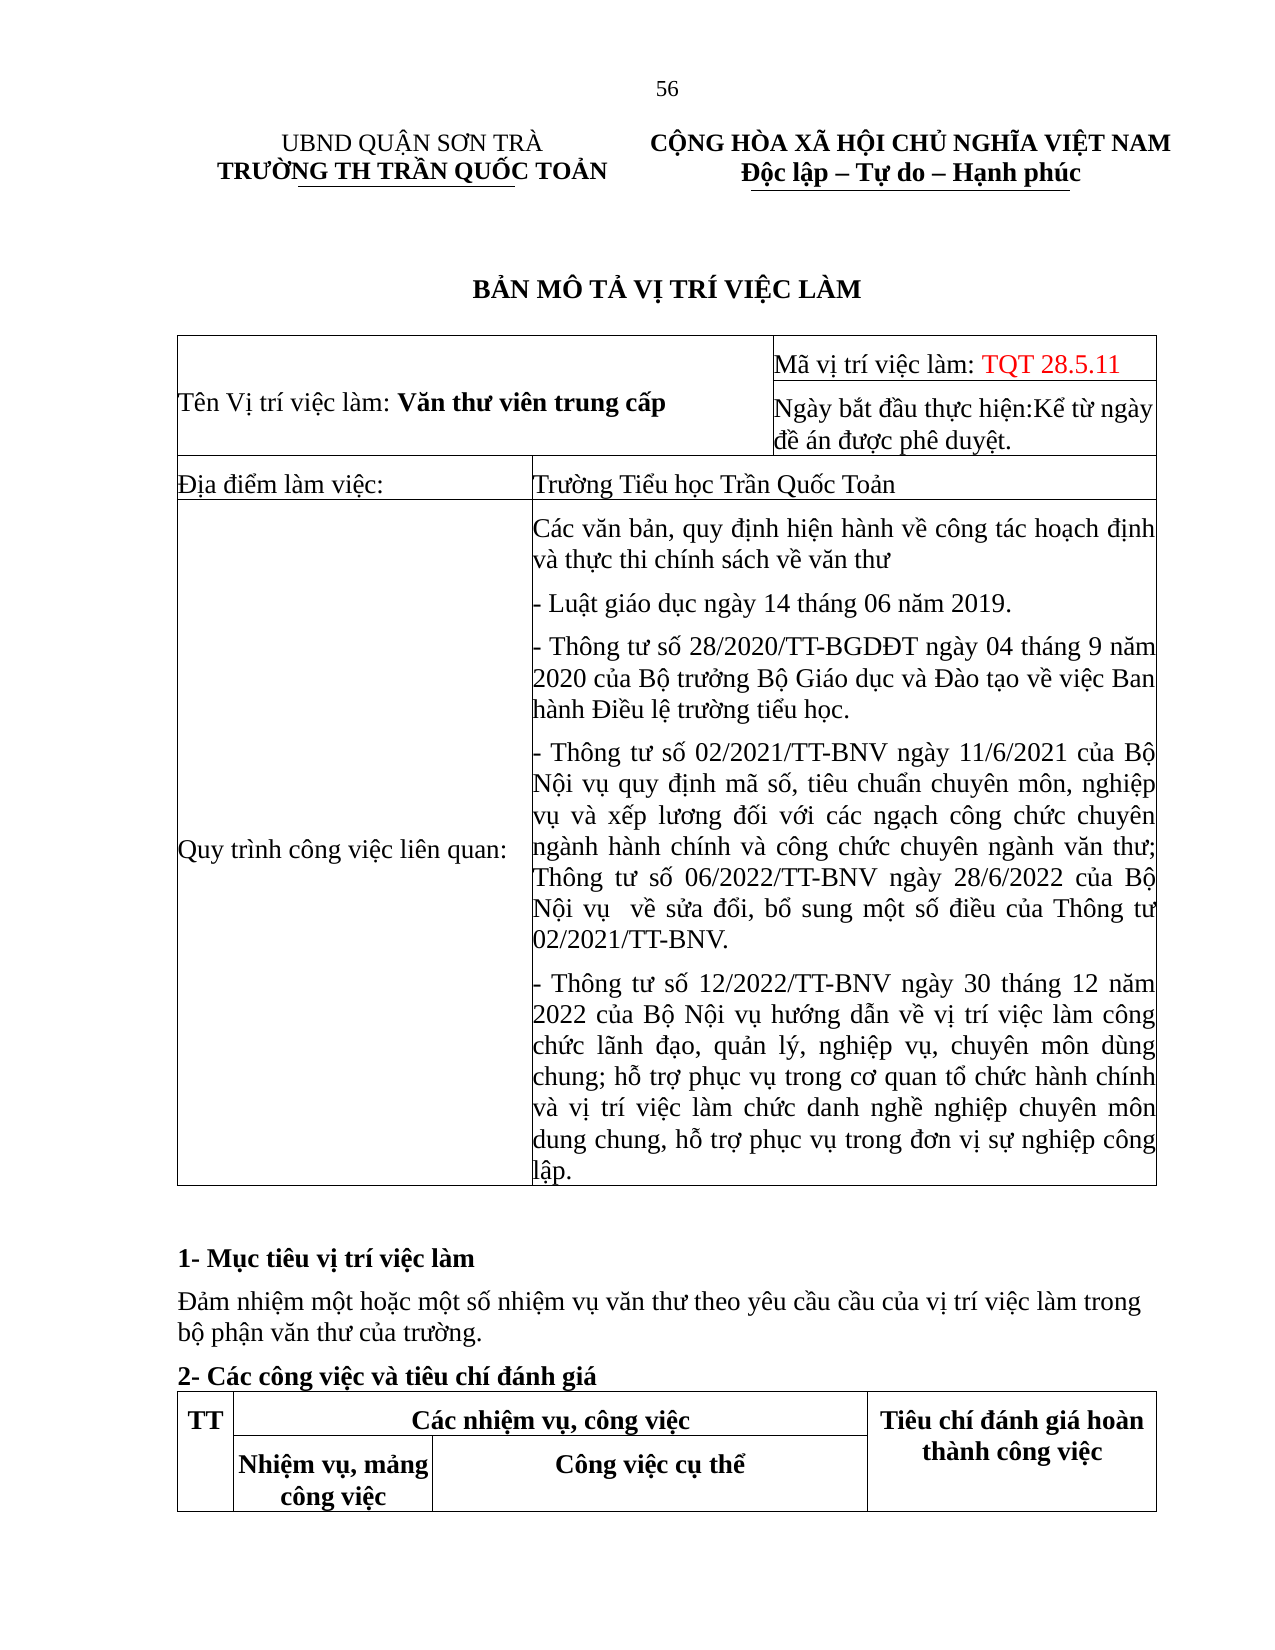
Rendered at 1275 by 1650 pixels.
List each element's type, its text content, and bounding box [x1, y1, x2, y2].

table_cell Nhiệm vụ, mảng công việc [234, 1436, 432, 1511]
table_header Mã vị trí việc làm: TQT 28.5.11 [774, 336, 1156, 379]
table_cell Trường Tiểu học Trần Quốc Toản [533, 456, 1156, 499]
text 1- Mục tiêu vị trí việc làm [177, 1242, 1157, 1273]
table_header TT [178, 1392, 233, 1511]
table_cell Quy trình công việc liên quan: [178, 500, 532, 1185]
table_cell Công việc cụ thể [433, 1436, 867, 1511]
table_cell Ngày bắt đầu thực hiện:Kể từ ngày đề án được phê duyệt. [774, 381, 1156, 455]
table_header Tiêu chí đánh giá hoàn thành công việc [868, 1392, 1156, 1511]
text 2- Các công việc và tiêu chí đánh giá [177, 1360, 1157, 1391]
table_header CỘNG HÒA XÃ HỘI CHỦ NGHĨA VIỆT Độc lập – Tự do – Hạnh phúc [635, 128, 1186, 260]
table_header Các nhiệm vụ, công việc [234, 1392, 867, 1435]
table_cell Địa điểm làm việc: [178, 456, 532, 499]
table_cell Các văn bản, quy định hiện hành về công tác hoạch định và thực thi chính sách về văn thư - Luật giáo dục ngày 14 tháng 06 năm 2019. - Thông tư số 28/2020/TT-BGDĐT ngày 04 tháng 9 năm 2020 của Bộ trưởng Bộ Giáo dục và Đào tạo về việc Ban hành Điều lệ trường tiểu học. - Thông tư số 02/2021/TT-BNV ngày 11/6/2021 của Bộ Nội vụ quy định mã số, tiêu chuẩn chuyên môn, nghiệp vụ và xếp lương đối với các ngạch công chức chuyên ngành hành chính và công chức chuyên ngành văn thư; Thông tư số 06/2022/TT-BNV ngày 28/6/2022 của Bộ Nội vụ về sửa đổi, bổ sung một số điều của Thông tư 02/2021/TT-BNV. - Thông tư số 12/2022/TT-BNV ngày 30 tháng 12 năm 2022 của Bộ Nội vụ hướng dẫn về vị trí việc làm công chức lãnh đạo, quản lý, nghiệp vụ, chuyên môn dùng chung; hỗ trợ phục vụ trong cơ quan tổ chức hành chính và vị trí việc làm chức danh nghề nghiệp chuyên môn dung chung, hỗ trợ phục vụ trong đơn vị sự nghiệp công lập. [533, 500, 1156, 1185]
table_header UBND QUẬN SƠN TRÀ TRƯỜNG TH TRẦN QUỐC TOẢN [188, 128, 635, 260]
table_header Tên Vị trí việc làm: Văn thư viên trung cấp [178, 336, 773, 455]
text Đảm nhiệm một hoặc một số nhiệm vụ văn thư theo yêu cầu cầu của vị trí việc làm trong bộ phận văn thư của trường. [177, 1285, 1157, 1348]
text BẢN MÔ TẢ VỊ TRÍ VIỆC LÀM [177, 273, 1157, 304]
